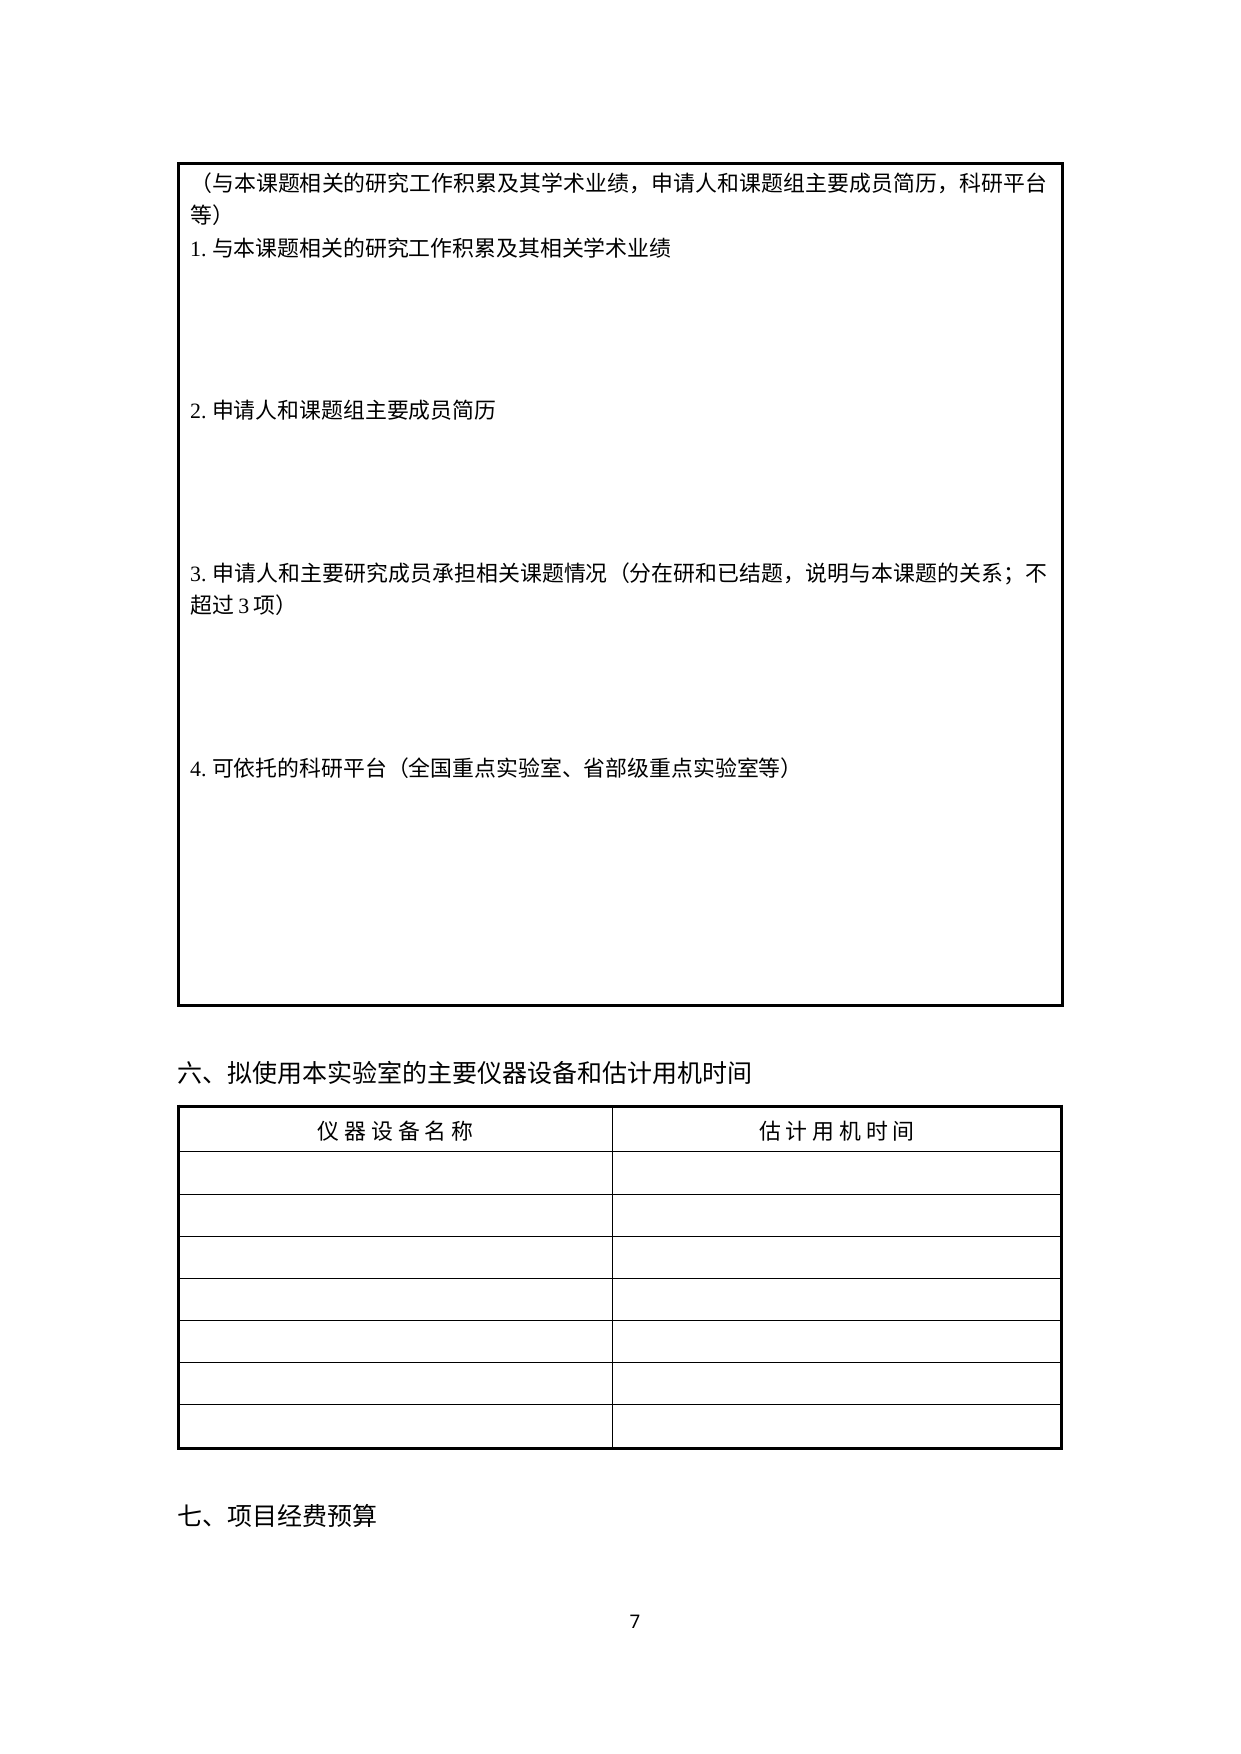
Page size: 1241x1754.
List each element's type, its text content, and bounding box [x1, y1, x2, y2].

table_cell [613, 1363, 1060, 1404]
table_cell [180, 1195, 612, 1236]
table_cell [180, 1363, 612, 1404]
table_cell [180, 1237, 612, 1278]
table_cell [613, 1195, 1060, 1236]
table_cell [613, 1152, 1060, 1193]
table_header 仪 器 设 备 名 称 [180, 1108, 612, 1151]
table_header （与本课题相关的研究工作积累及其学术业绩，申请人和课题组主要成员简历，科研平台等） 1. 与本课题相关的研究工作积累及其相关学术业绩 2. 申请人和课题组主要成员简历 3. 申请人和主要研究成员承担相关课题情况（分在研和已结题，说明与本课题的关系；不超过3项） 4. 可依托的科研平台（全国重点实验室、省部级重点实验室等） [180, 165, 1061, 1004]
text 七、项目经费预算 [177, 1482, 1092, 1547]
table_cell [613, 1321, 1060, 1362]
table_cell [180, 1321, 612, 1362]
table_cell [613, 1279, 1060, 1320]
text 六、拟使用本实验室的主要仪器设备和估计用机时间 [177, 1039, 1092, 1104]
table_cell [180, 1405, 612, 1447]
table_cell [180, 1279, 612, 1320]
table_cell [613, 1405, 1060, 1447]
table_cell [613, 1237, 1060, 1278]
table_header 估 计 用 机 时 间 [613, 1108, 1060, 1151]
table_cell [180, 1152, 612, 1193]
